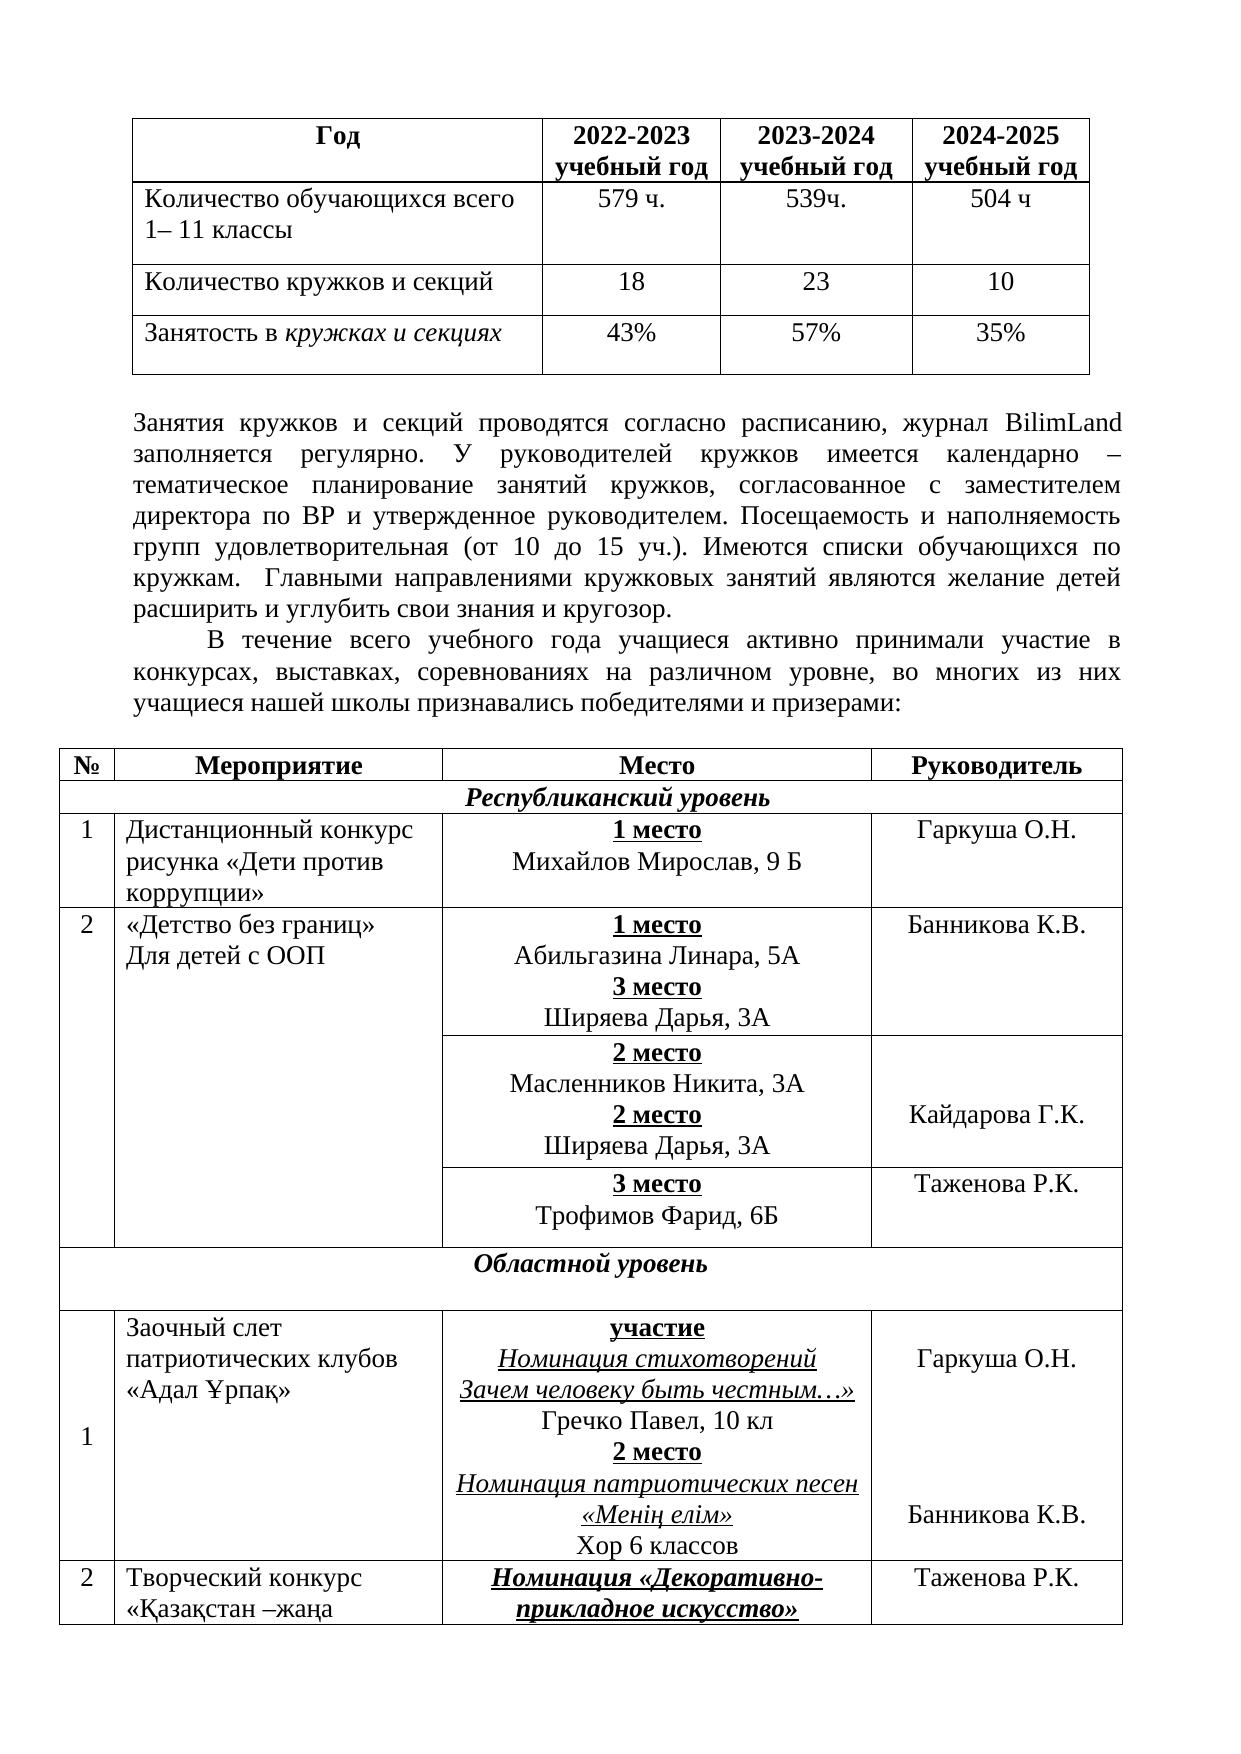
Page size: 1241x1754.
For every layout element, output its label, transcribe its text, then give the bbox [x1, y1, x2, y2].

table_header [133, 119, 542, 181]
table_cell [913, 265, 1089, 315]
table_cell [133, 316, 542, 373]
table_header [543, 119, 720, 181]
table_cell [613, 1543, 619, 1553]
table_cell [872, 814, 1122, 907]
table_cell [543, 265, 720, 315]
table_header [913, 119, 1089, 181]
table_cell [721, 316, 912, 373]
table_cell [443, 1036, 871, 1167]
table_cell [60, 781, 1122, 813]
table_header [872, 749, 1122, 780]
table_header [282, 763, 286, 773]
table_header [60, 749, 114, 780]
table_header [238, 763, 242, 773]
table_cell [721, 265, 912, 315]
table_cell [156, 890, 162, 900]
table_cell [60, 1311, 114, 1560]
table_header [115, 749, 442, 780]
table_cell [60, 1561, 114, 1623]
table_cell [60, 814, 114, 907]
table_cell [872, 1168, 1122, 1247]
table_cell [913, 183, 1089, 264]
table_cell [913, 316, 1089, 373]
text В течение всего учебного года учащиеся активно принимали участие в конкурсах, выставках, соревнованиях на различном уровне, во многих из них учащиеся нашей школы признавались победителями и призерами: [133, 624, 1122, 717]
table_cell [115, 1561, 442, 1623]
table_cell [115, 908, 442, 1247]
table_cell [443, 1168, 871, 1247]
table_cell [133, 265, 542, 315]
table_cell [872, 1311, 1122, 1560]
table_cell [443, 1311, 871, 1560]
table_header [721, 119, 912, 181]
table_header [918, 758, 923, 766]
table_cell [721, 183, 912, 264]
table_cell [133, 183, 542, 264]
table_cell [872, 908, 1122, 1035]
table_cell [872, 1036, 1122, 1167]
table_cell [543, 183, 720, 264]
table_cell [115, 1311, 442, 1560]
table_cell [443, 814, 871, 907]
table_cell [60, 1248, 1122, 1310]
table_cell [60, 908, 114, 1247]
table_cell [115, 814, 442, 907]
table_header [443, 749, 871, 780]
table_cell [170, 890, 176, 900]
text Занятия кружков и секций проводятся согласно расписанию, журнал BilimLand заполняется регулярно. У руководителей кружков имеется календарно – тематическое планирование занятий кружков, согласованное с заместителем директора по ВР и утвержденное руководителем. Посещаемость и наполняемость групп удовлетворительная (от 10 до 15 уч.). Имеются списки обучающихся по кружкам. Главными направлениями кружковых занятий являются желание детей расширить и углубить свои знания и кругозор. [133, 406, 1122, 624]
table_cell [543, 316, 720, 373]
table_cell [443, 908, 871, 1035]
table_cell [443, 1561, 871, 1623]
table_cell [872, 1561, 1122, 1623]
